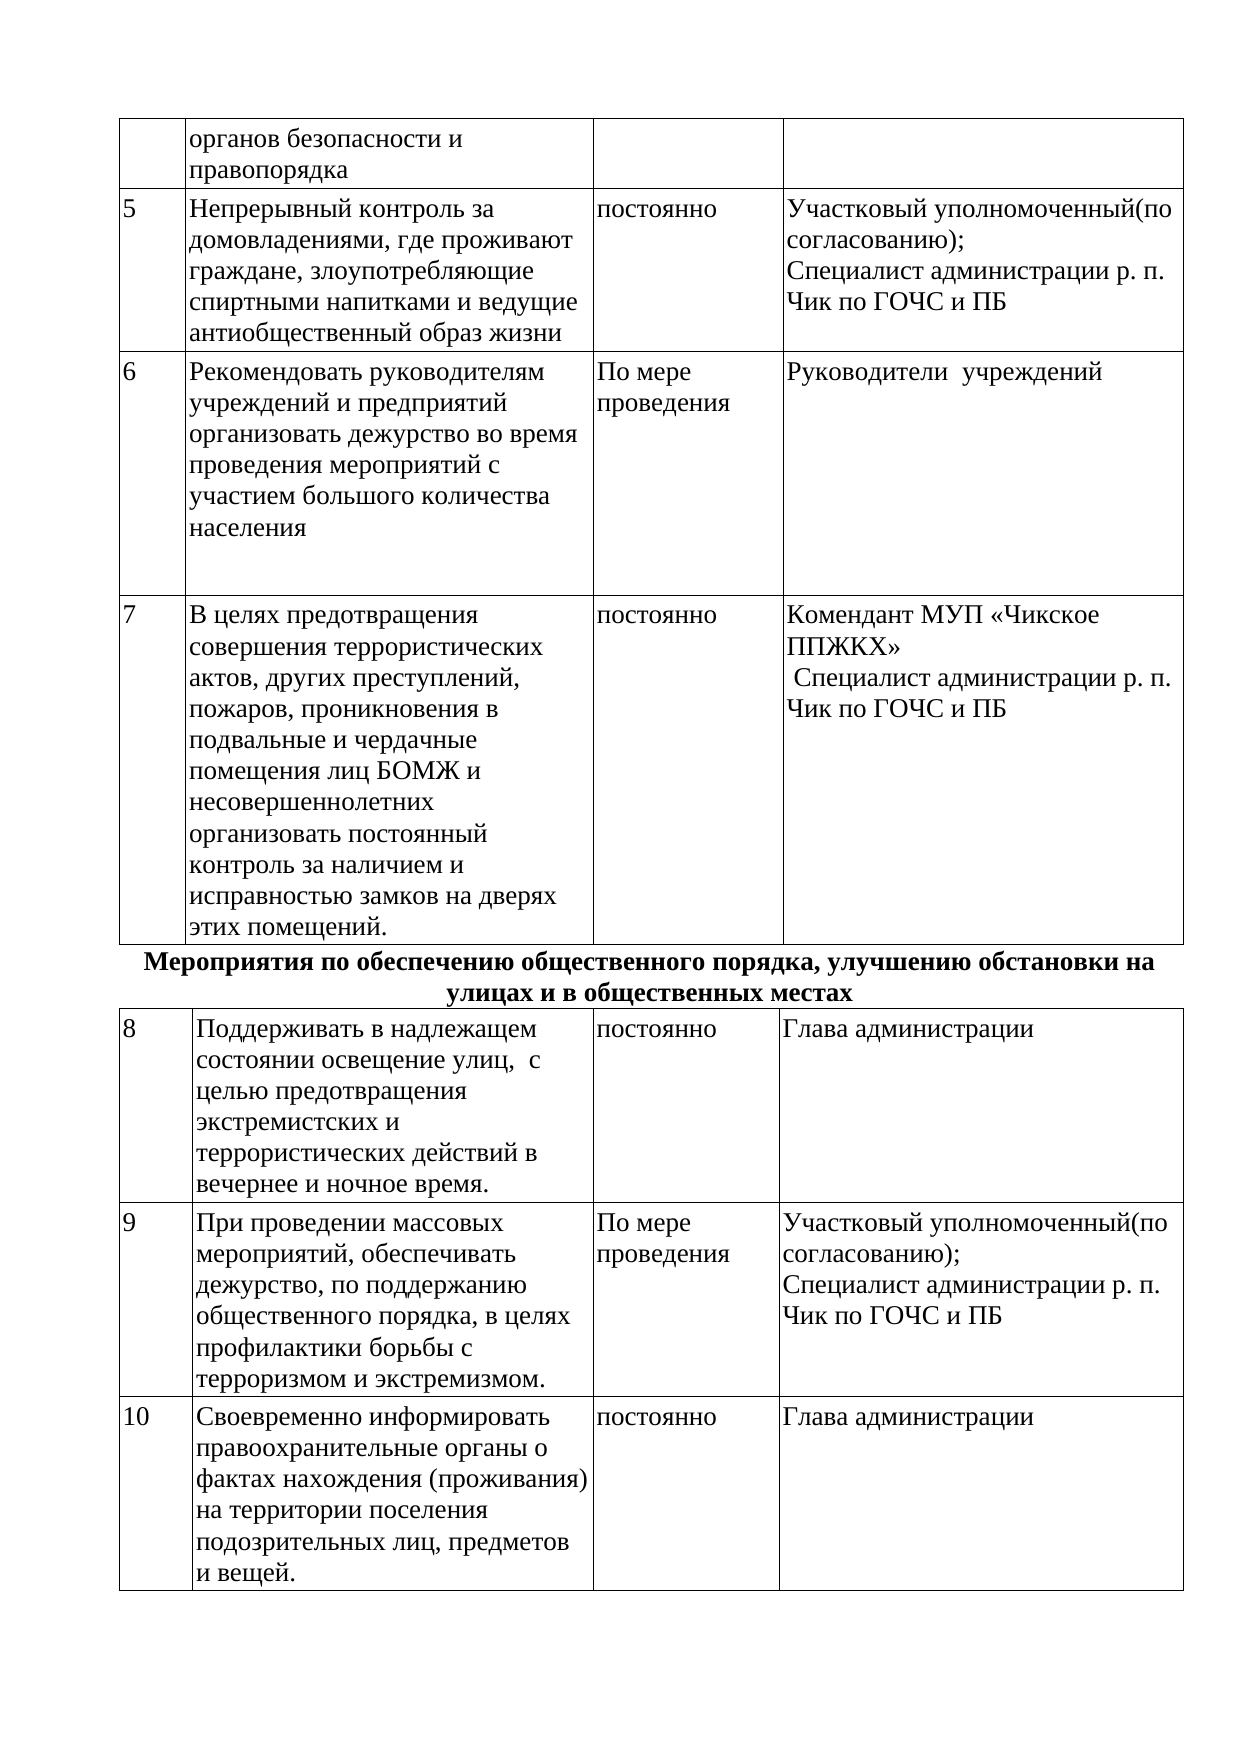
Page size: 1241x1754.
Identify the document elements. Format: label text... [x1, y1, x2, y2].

table_header Поддерживать в надлежащем состоянии освещение улиц, с целью предотвращения экстремистских и террористических действий в вечернее и ночное время. [193, 1009, 593, 1202]
table_cell Комендант МУП «Чикское ППЖКХ» Специалист администрации р. п. Чик по ГОЧС и ПБ [784, 596, 1183, 944]
table_cell По мере проведения [594, 1203, 779, 1396]
table_cell 4 [120, 119, 185, 188]
table_cell Глава администрации [780, 1397, 1183, 1590]
table_cell Рекомендовать руководителям учреждений и предприятий организовать дежурство во время проведения мероприятий с участием большого количества населения [186, 352, 593, 594]
table_cell Участковый уполномоченный(по согласованию); Специалист администрации р. п. Чик по ГОЧС и ПБ [784, 189, 1183, 351]
table_cell По мере проведения [594, 352, 783, 594]
table_cell В целях предотвращения совершения террористических актов, других преступлений, пожаров, проникновения в подвальные и чердачные помещения лиц БОМЖ и несовершеннолетних организовать постоянный контроль за наличием и исправностью замков на дверях этих помещений. [186, 596, 593, 944]
table_cell Своевременно информировать правоохранительные органы о фактах нахождения (проживания) на территории поселения подозрительных лиц, предметов и вещей. [193, 1397, 593, 1590]
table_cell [594, 119, 783, 188]
table_header 8 [120, 1009, 192, 1202]
table_header постоянно [594, 1009, 779, 1202]
table_cell Руководители учреждений [784, 352, 1183, 594]
table_cell постоянно [594, 1397, 779, 1590]
table_cell 7 [120, 596, 185, 944]
table_cell 9 [120, 1203, 192, 1396]
table_cell При проведении массовых мероприятий, обеспечивать дежурство, по поддержанию общественного порядка, в целях профилактики борьбы с терроризмом и экстремизмом. [193, 1203, 593, 1396]
text Мероприятия по обеспечению общественного порядка, улучшению обстановки на улицах и в общественных местах [118, 945, 1181, 1008]
table_cell 10 [120, 1397, 192, 1590]
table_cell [186, 119, 593, 188]
table_cell Непрерывный контроль за домовладениями, где проживают граждане, злоупотребляющие спиртными напитками и ведущие антиобщественный образ жизни [186, 189, 593, 351]
table_cell 5 [120, 189, 185, 351]
table_header Глава администрации [780, 1009, 1183, 1202]
table_cell постоянно [594, 189, 783, 351]
table_cell Участковый уполномоченный(по согласованию); Специалист администрации р. п. Чик по ГОЧС и ПБ [780, 1203, 1183, 1396]
table_cell постоянно [594, 596, 783, 944]
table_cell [784, 119, 1183, 188]
table_cell 6 [120, 352, 185, 594]
